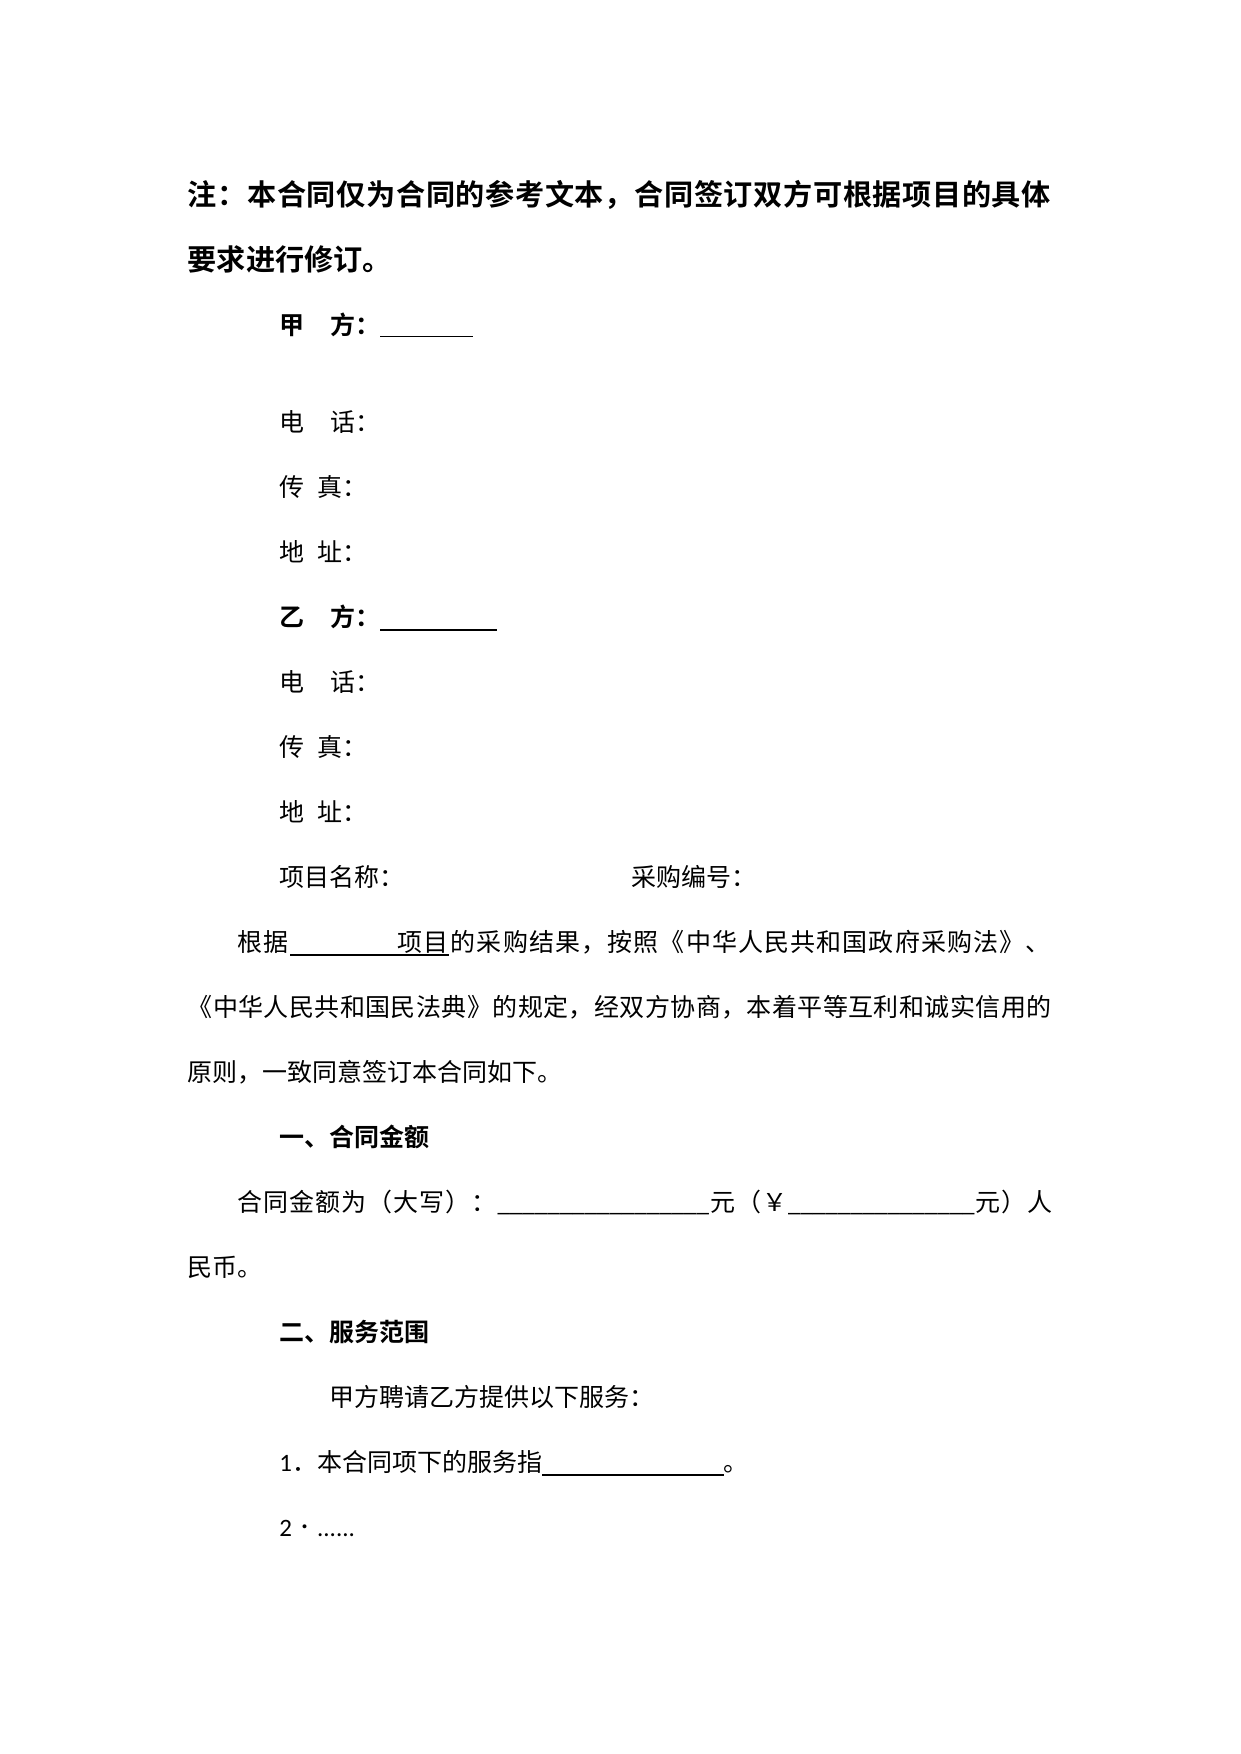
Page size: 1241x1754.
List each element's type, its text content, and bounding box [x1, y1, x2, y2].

text 电 话： [187, 389, 1053, 454]
text 地 址： [187, 519, 1053, 584]
text 乙 方： [187, 584, 1053, 649]
text 1．本合同项下的服务指 。 [187, 1429, 1053, 1494]
text 二、服务范围 [187, 1299, 1053, 1364]
text 注：本合同仅为合同的参考文本，合同签订双方可根据项目的具体要求进行修订。 [187, 162, 1053, 292]
text 根据 项目的采购结果，按照《中华人民共和国政府采购法》、《中华人民共和国民法典》的规定，经双方协商，本着平等互利和诚实信用的原则，一致同意签订本合同如下。 [187, 909, 1053, 1104]
text 传 真： [187, 454, 1053, 519]
text 甲方聘请乙方提供以下服务： [187, 1364, 1053, 1429]
text 甲 方： [187, 292, 1053, 357]
text 项目名称： 采购编号： [187, 844, 1053, 909]
text 2．...... [187, 1494, 1053, 1559]
text 合同金额为（大写）：_________________元（￥_______________元）人民币。 [187, 1169, 1053, 1299]
text 地 址： [187, 779, 1053, 844]
text 传 真： [187, 714, 1053, 779]
text 电 话： [187, 649, 1053, 714]
text 一、合同金额 [187, 1104, 1053, 1169]
